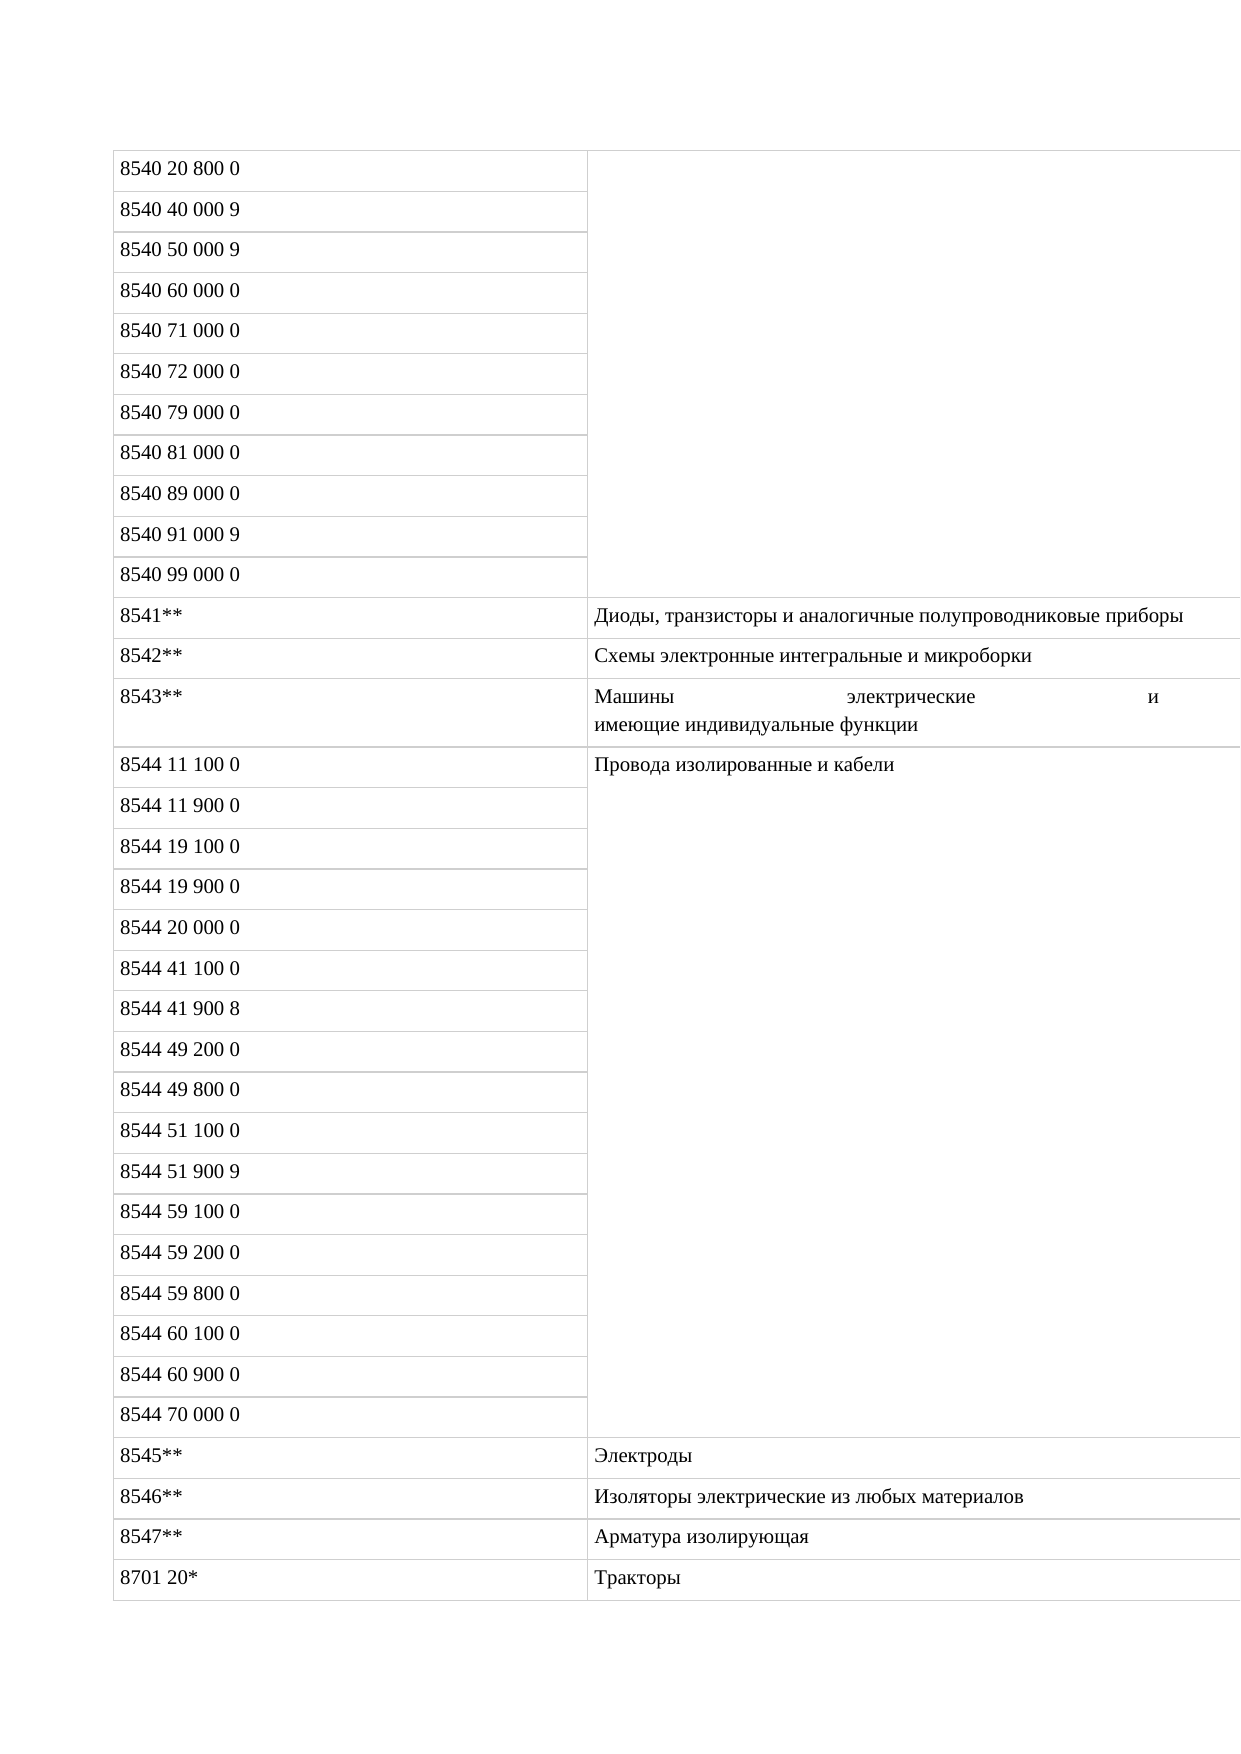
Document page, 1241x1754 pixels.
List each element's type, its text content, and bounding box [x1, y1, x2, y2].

table_cell Изоляторы электрические из любых материалов [588, 1479, 1240, 1518]
table_cell 8701 20* [114, 1560, 587, 1599]
table_cell Тракторы [588, 1560, 1240, 1599]
table_cell 8546** [114, 1479, 587, 1518]
table_cell 8540 79 000 0 [114, 395, 587, 434]
table_cell Машины электрические и аппаратура, имеющие индивидуальные функции [588, 679, 1240, 746]
table_cell 8540 20 800 0 [114, 151, 587, 191]
table_cell 8540 72 000 0 [114, 354, 587, 394]
table_cell 8542** [114, 639, 587, 678]
table_cell 8544 59 100 0 [114, 1195, 587, 1234]
table_cell 8540 91 000 9 [114, 517, 587, 556]
table_cell 8540 50 000 9 [114, 233, 587, 272]
table_cell 8544 60 100 0 [114, 1316, 587, 1356]
table_cell Провода изолированные и кабели [588, 748, 1240, 1437]
table_cell 8544 59 200 0 [114, 1235, 587, 1274]
table_cell 8541** [114, 598, 587, 637]
table_cell 8544 11 100 0 [114, 748, 587, 787]
table_cell 8540 40 000 9 [114, 192, 587, 231]
table_cell 8544 60 900 0 [114, 1357, 587, 1396]
table_cell 8544 41 100 0 [114, 951, 587, 990]
table_cell 8544 51 100 0 [114, 1113, 587, 1153]
table_cell 8544 59 800 0 [114, 1276, 587, 1315]
table_cell Электроды [588, 1438, 1240, 1478]
table_cell 8544 70 000 0 [114, 1398, 587, 1437]
table_cell 8540 71 000 0 [114, 314, 587, 353]
table_cell 8544 11 900 0 [114, 788, 587, 828]
table_cell 8544 51 900 9 [114, 1154, 587, 1193]
table_cell Диоды, транзисторы и аналогичные полупроводниковые приборы [588, 598, 1240, 637]
table_cell 8543** [114, 679, 587, 746]
table_cell 8540 60 000 0 [114, 273, 587, 312]
table_cell 8540 99 000 0 [114, 558, 587, 597]
table_cell 8544 19 100 0 [114, 829, 587, 868]
table_cell 8540 81 000 0 [114, 436, 587, 475]
table_cell 8544 20 000 0 [114, 910, 587, 949]
table_cell 8545** [114, 1438, 587, 1478]
table_cell 8544 19 900 0 [114, 870, 587, 909]
table_cell Арматура изолирующая [588, 1520, 1240, 1559]
table_cell Схемы электронные интегральные и микроборки [588, 639, 1240, 678]
table_cell 8544 41 900 8 [114, 991, 587, 1031]
table_cell 8544 49 200 0 [114, 1032, 587, 1071]
table_cell 8544 49 800 0 [114, 1073, 587, 1112]
table_cell 8547** [114, 1520, 587, 1559]
table_cell 8540 89 000 0 [114, 476, 587, 516]
